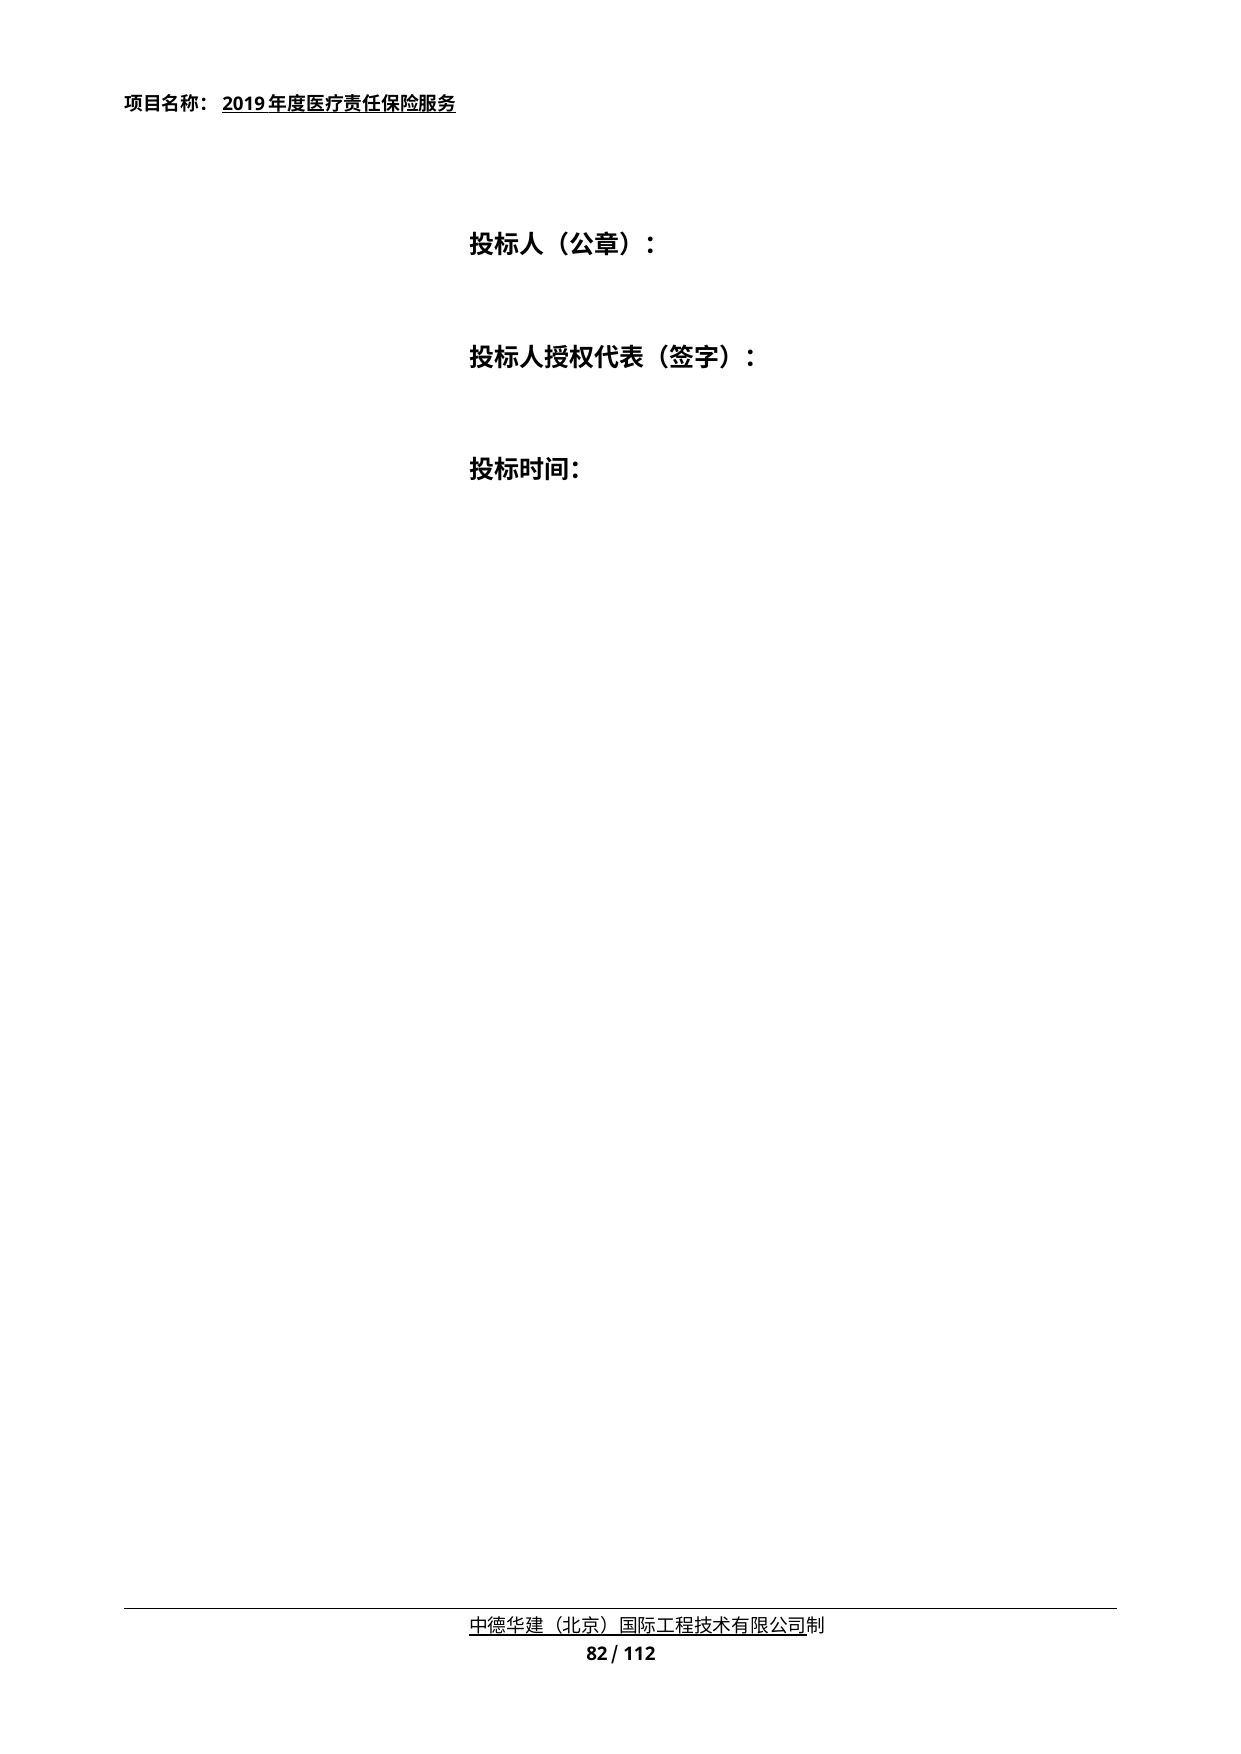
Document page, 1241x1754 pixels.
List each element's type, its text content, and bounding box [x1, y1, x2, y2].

text 投标人（公章）： [124, 210, 1116, 275]
text 投标时间： [124, 435, 1116, 500]
text 投标人授权代表（签字）： [124, 323, 1116, 388]
